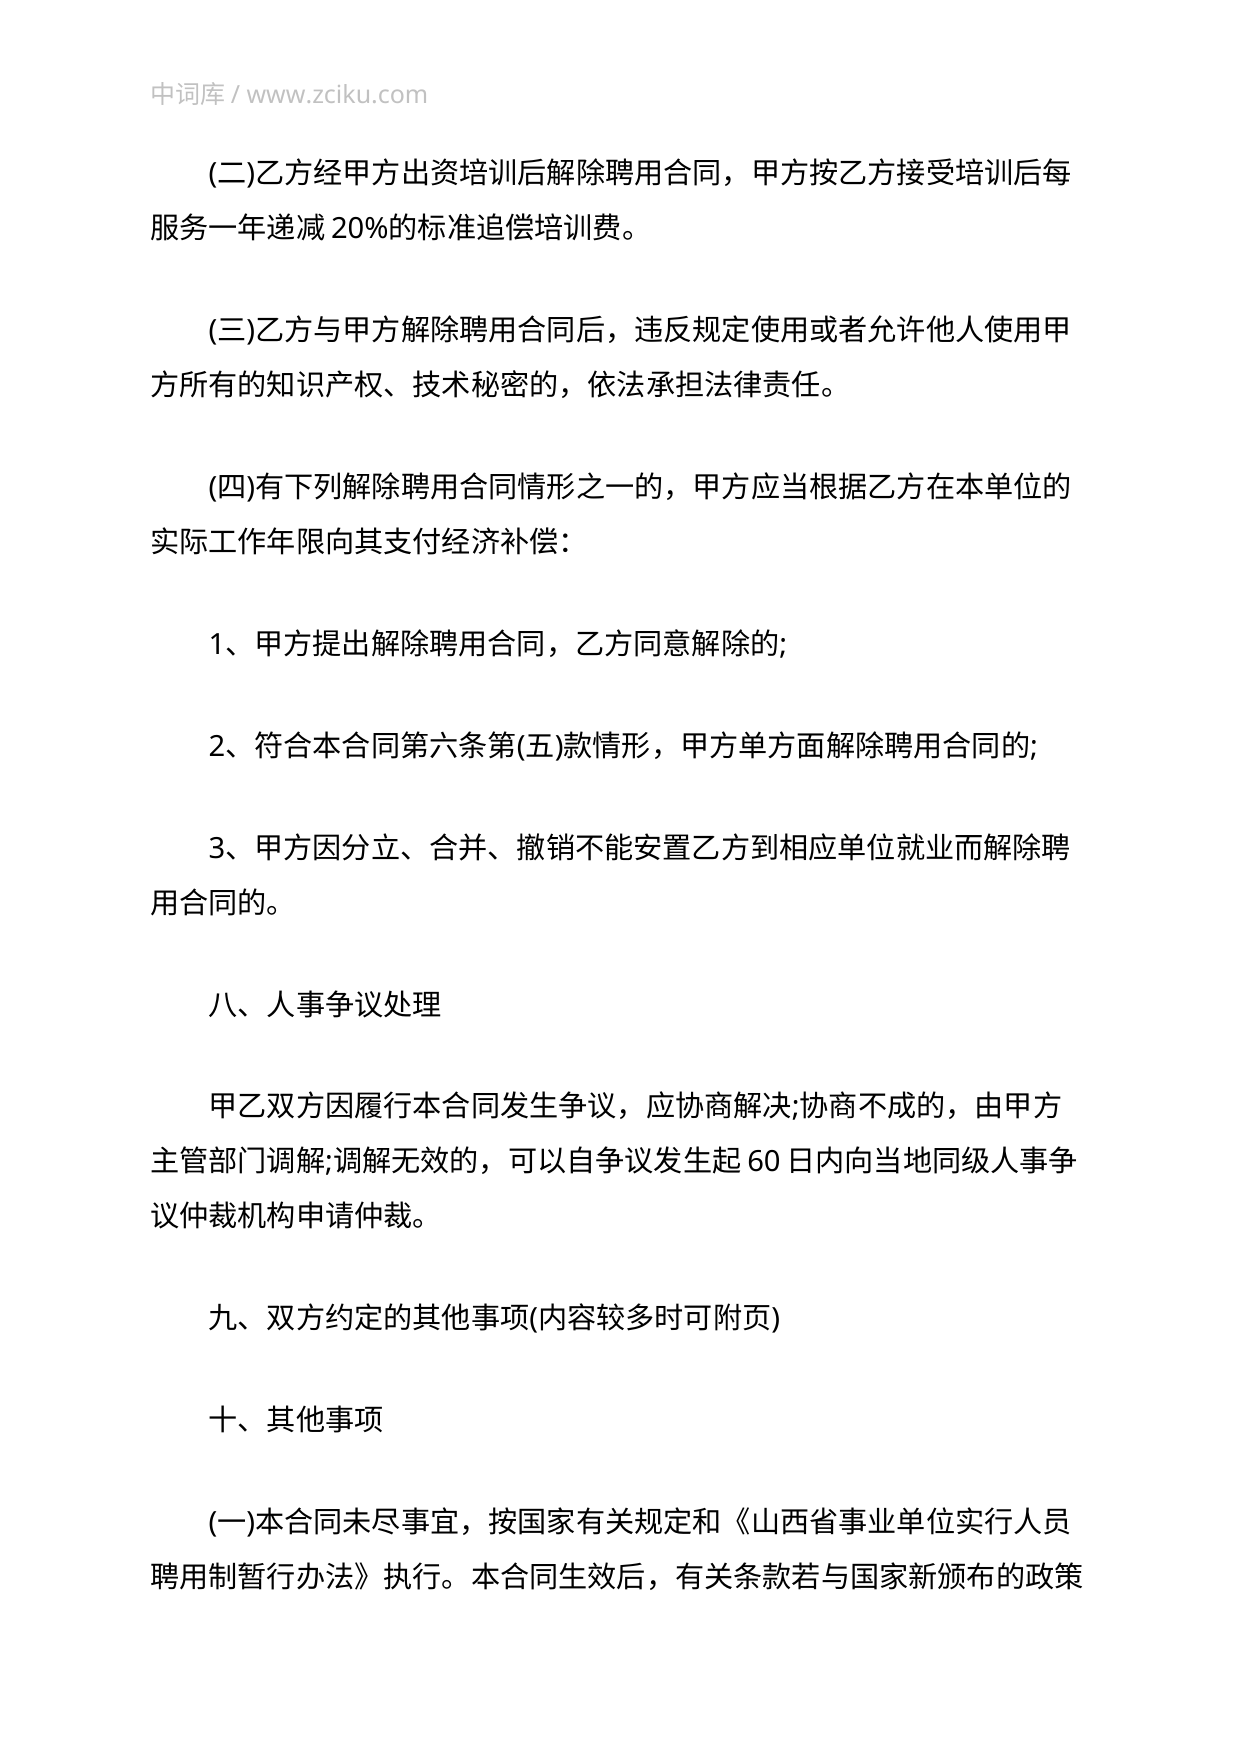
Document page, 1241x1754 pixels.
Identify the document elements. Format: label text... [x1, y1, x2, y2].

text 甲乙双方因履行本合同发生争议，应协商解决;协商不成的，由甲方主管部门调解;调解无效的，可以自争议发生起60日内向当地同级人事争议仲裁机构申请仲裁。 [150, 1083, 1090, 1235]
text 九、双方约定的其他事项(内容较多时可附页) [150, 1295, 1090, 1337]
text 1、甲方提出解除聘用合同，乙方同意解除的; [150, 621, 1090, 663]
text 八、人事争议处理 [150, 981, 1090, 1023]
text (三)乙方与甲方解除聘用合同后，违反规定使用或者允许他人使用甲方所有的知识产权、技术秘密的，依法承担法律责任。 [150, 307, 1090, 404]
text 2、符合本合同第六条第(五)款情形，甲方单方面解除聘用合同的; [150, 722, 1090, 765]
text (二)乙方经甲方出资培训后解除聘用合同，甲方按乙方接受培训后每服务一年递减20%的标准追偿培训费。 [150, 150, 1090, 247]
text (四)有下列解除聘用合同情形之一的，甲方应当根据乙方在本单位的实际工作年限向其支付经济补偿： [150, 464, 1090, 561]
text 3、甲方因分立、合并、撤销不能安置乙方到相应单位就业而解除聘用合同的。 [150, 824, 1090, 922]
text 十、其他事项 [150, 1397, 1090, 1439]
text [150, 1498, 1090, 1596]
